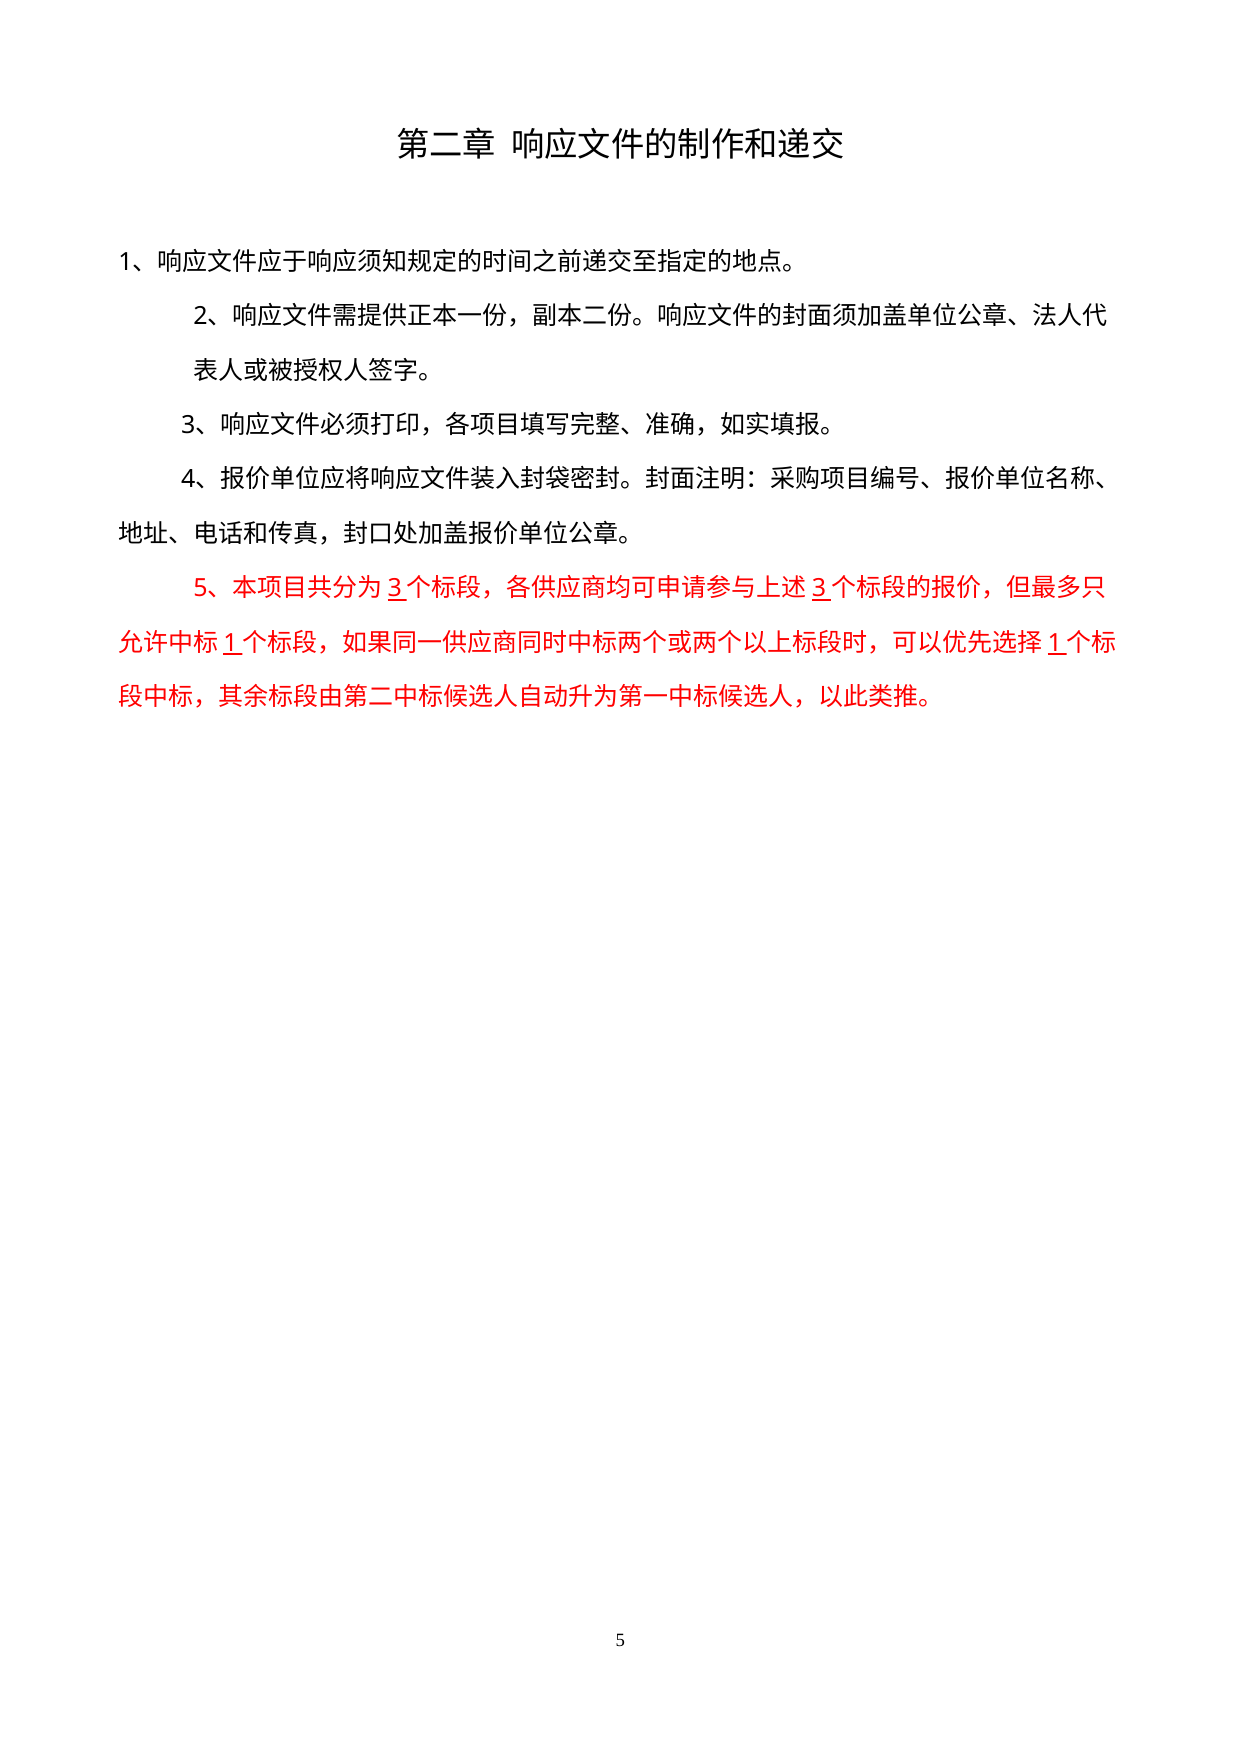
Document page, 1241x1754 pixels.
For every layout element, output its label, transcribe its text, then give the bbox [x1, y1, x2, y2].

text 4、报价单位应将响应文件装入封袋密封。封面注明：采购项目编号、报价单位名称、地址、电话和传真，封口处加盖报价单位公章。 [118, 459, 1122, 549]
text 第二章 响应文件的制作和递交 [118, 118, 1122, 166]
text 5、本项目共分为3个标段，各供应商均可申请参与上述3个标段的报价，但最多只允许中标1个标段，如果同一供应商同时中标两个或两个以上标段时，可以优先选择1个标段中标，其余标段由第二中标候选人自动升为第一中标候选人，以此类推。 [118, 568, 1122, 713]
list 2、响应文件需提供正本一份，副本二份。响应文件的封面须加盖单位公章、法人代表人或被授权人签字。 [193, 296, 1122, 386]
text 3、响应文件必须打印，各项目填写完整、准确，如实填报。 [118, 404, 1122, 441]
list 响应文件应于响应须知规定的时间之前递交至指定的地点。 [118, 241, 1122, 278]
